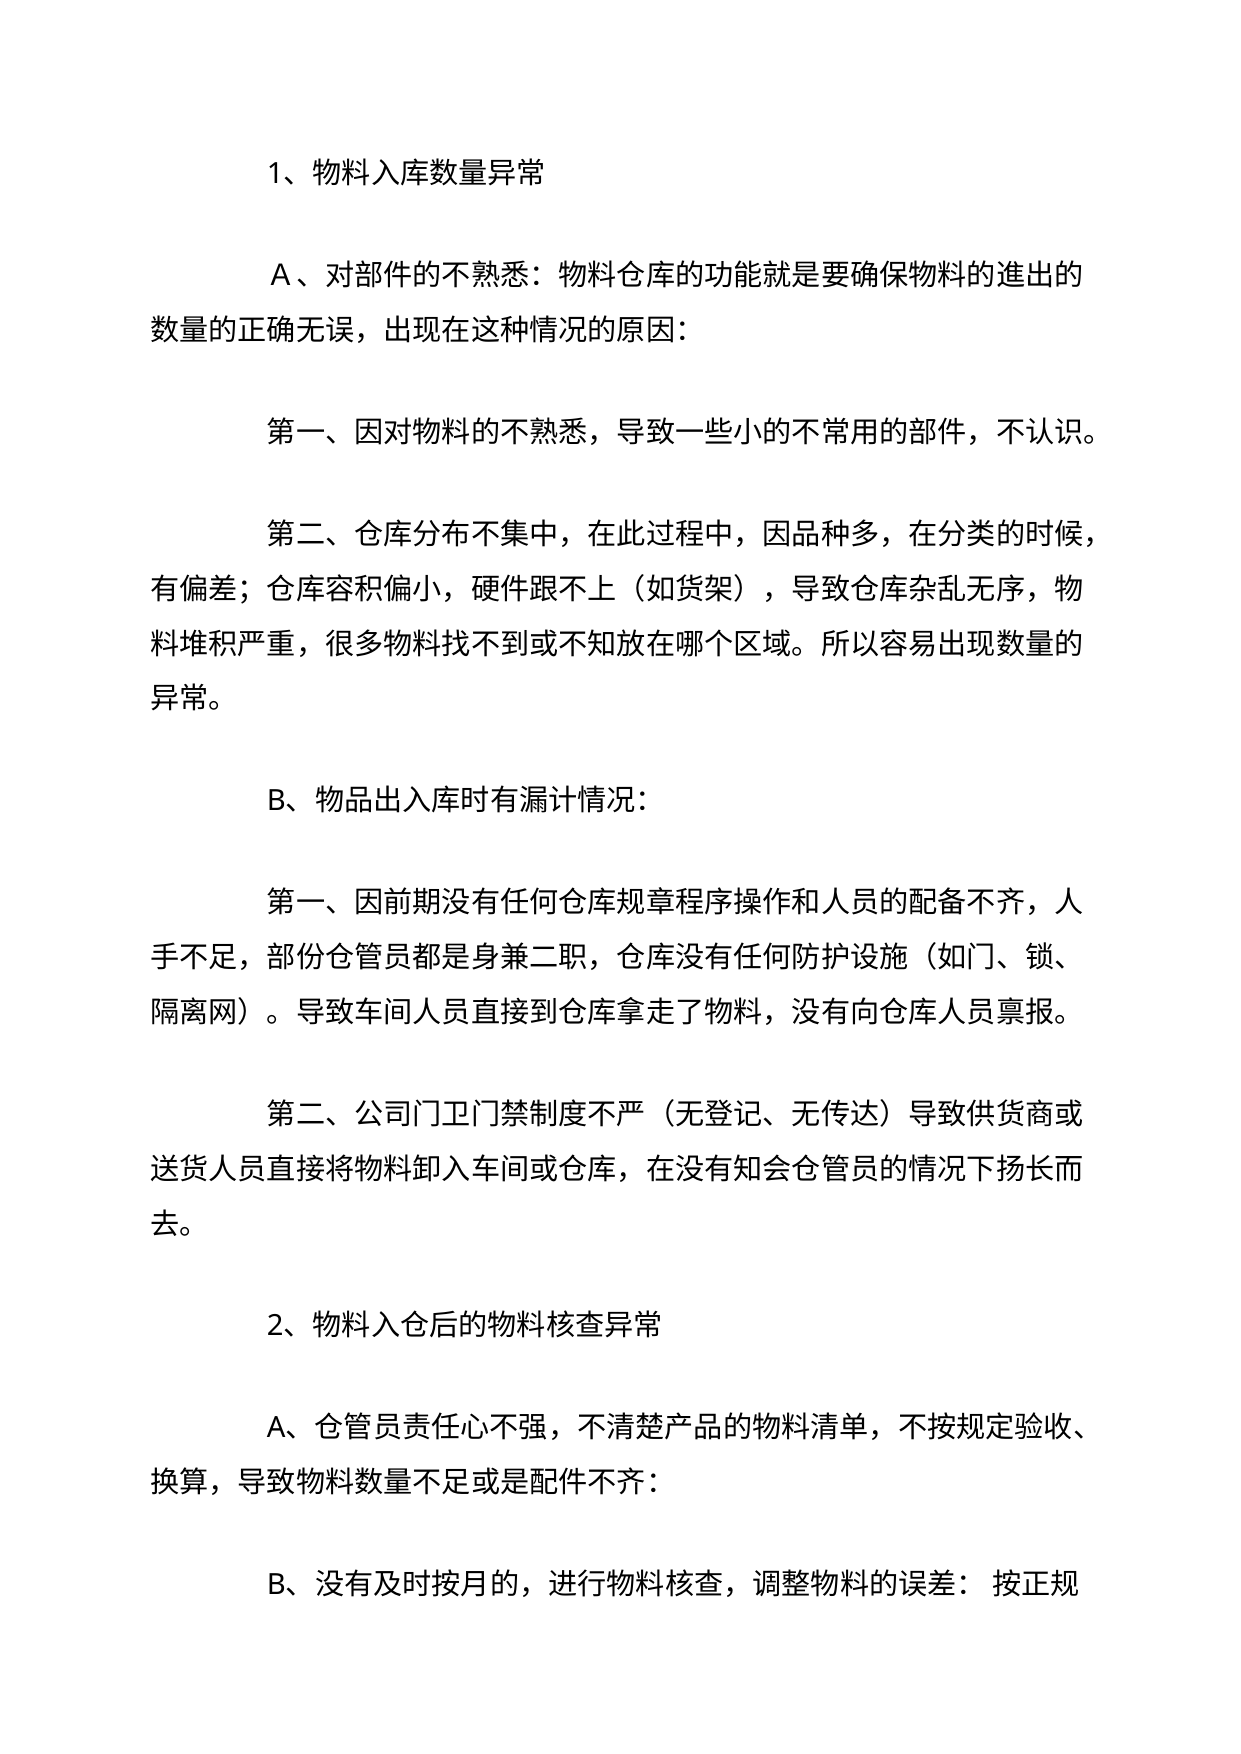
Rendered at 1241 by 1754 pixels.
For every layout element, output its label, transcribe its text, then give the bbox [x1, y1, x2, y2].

text 第二、公司门卫门禁制度不严（无登记、无传达）导致供货商或送货人员直接将物料卸入车间或仓库，在没有知会仓管员的情况下扬长而去。 [150, 1090, 1090, 1242]
text 第二、仓库分布不集中，在此过程中，因品种多，在分类的时候，有偏差；仓库容积偏小，硬件跟不上（如货架），导致仓库杂乱无序，物料堆积严重，很多物料找不到或不知放在哪个区域。所以容易出现数量的异常。 [150, 510, 1090, 717]
text 2、物料入仓后的物料核查异常 [150, 1302, 1090, 1344]
text Ａ、对部件的不熟悉：物料仓库的功能就是要确保物料的進出的数量的正确无误，出现在这种情况的原因： [150, 252, 1090, 349]
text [150, 1561, 1090, 1603]
text 第一、因对物料的不熟悉，导致一些小的不常用的部件，不认识。 [150, 409, 1090, 451]
text 第一、因前期没有任何仓库规章程序操作和人员的配备不齐，人手不足，部份仓管员都是身兼二职，仓库没有任何防护设施（如门、锁、隔离网）。导致车间人员直接到仓库拿走了物料，没有向仓库人员禀报。 [150, 879, 1090, 1031]
text 1、物料入库数量异常 [150, 150, 1090, 192]
text B、物品出入库时有漏计情况： [150, 777, 1090, 819]
text A、仓管员责任心不强，不清楚产品的物料清单，不按规定验收、换算，导致物料数量不足或是配件不齐： [150, 1404, 1090, 1501]
